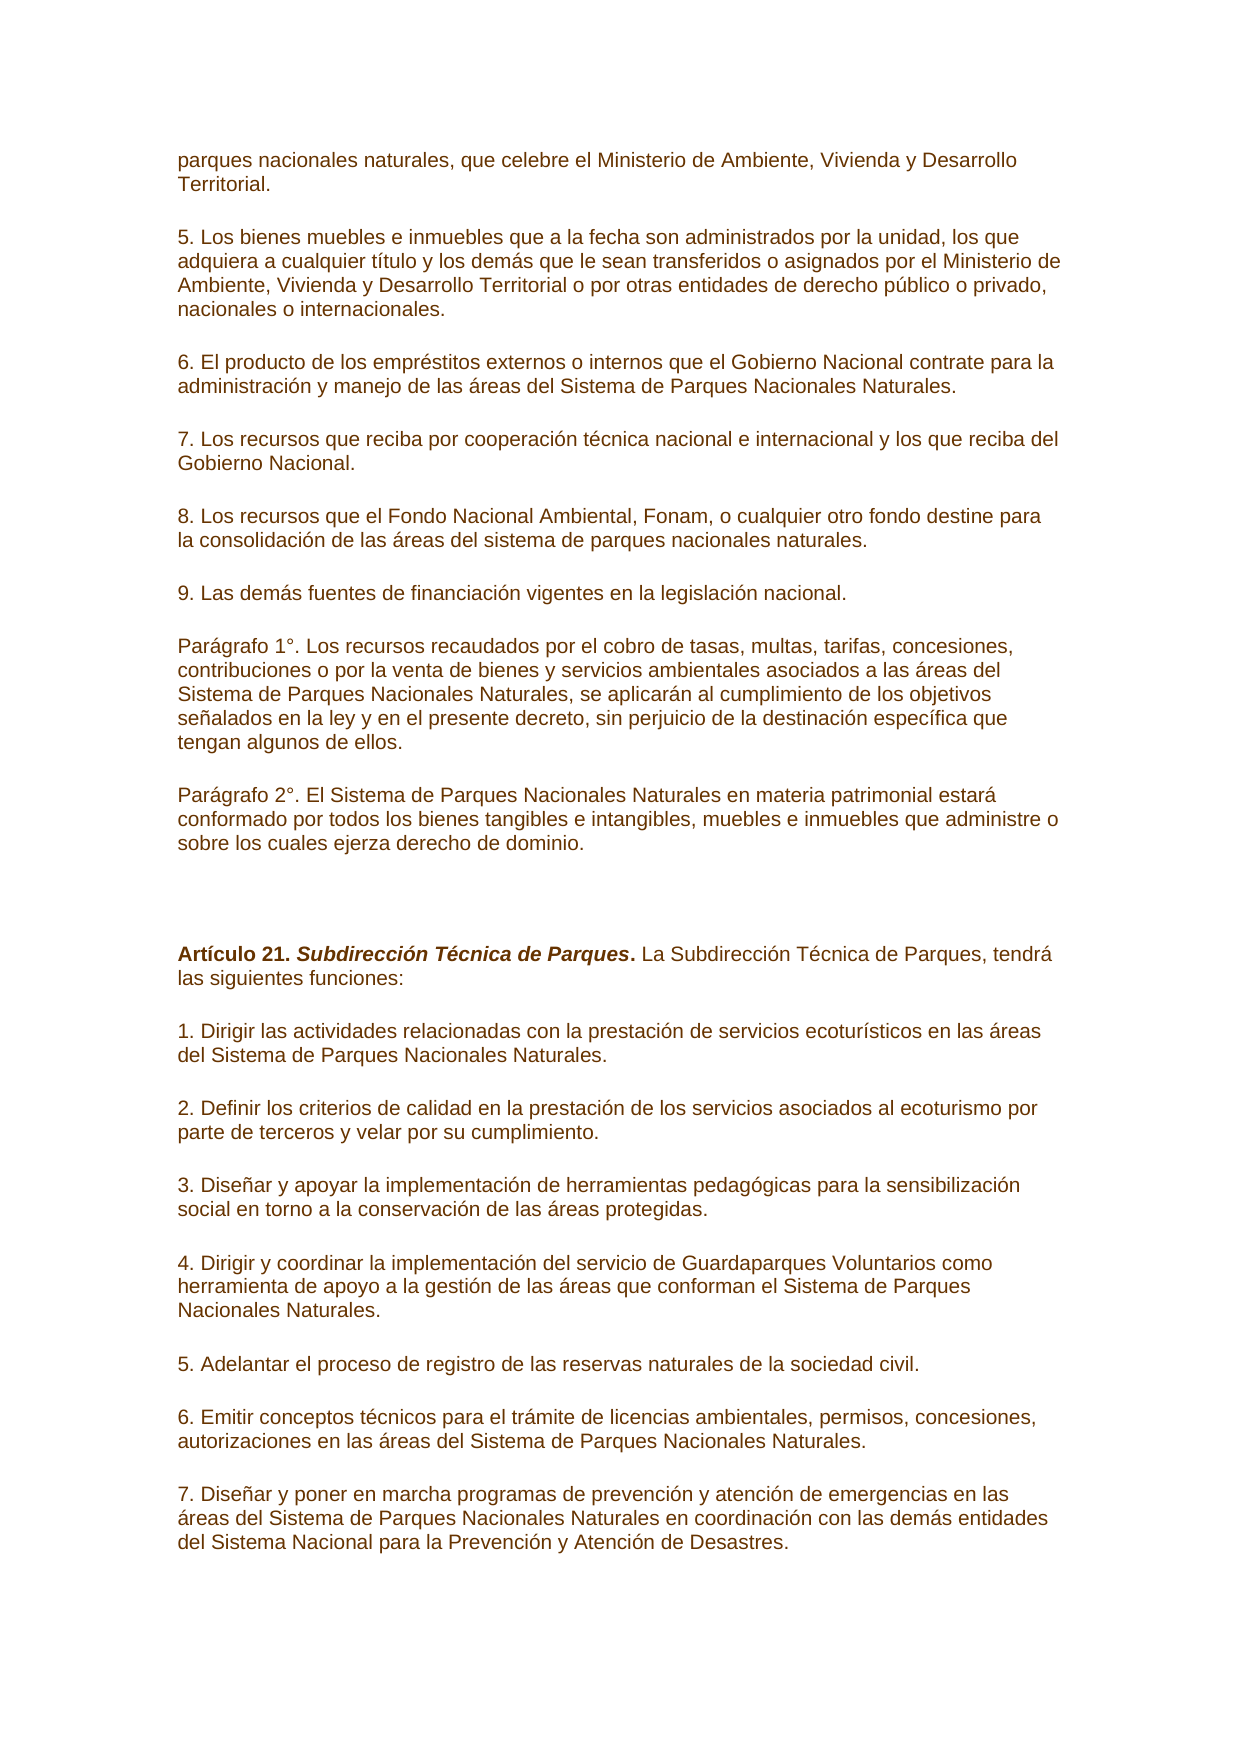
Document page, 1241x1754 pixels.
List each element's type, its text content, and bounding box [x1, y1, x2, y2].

text 5. Los bienes muebles e inmuebles que a la fecha son administrados por la unidad, los que adquiera a cualquier título y los demás que le sean transferidos o asignados por el Ministerio de Ambiente, Vivienda y Desarrollo Territorial o por otras entidades de derecho público o privado, nacionales o internacionales. [177, 225, 1063, 321]
text 8. Los recursos que el Fondo Nacional Ambiental, Fonam, o cualquier otro fondo destine para la consolidación de las áreas del sistema de parques nacionales naturales. [177, 504, 1063, 552]
text Parágrafo 2°. El Sistema de Parques Nacionales Naturales en materia patrimonial estará conformado por todos los bienes tangibles e intangibles, muebles e inmuebles que administre o sobre los cuales ejerza derecho de dominio. [177, 783, 1063, 855]
text 9. Las demás fuentes de financiación vigentes en la legislación nacional. [177, 581, 1063, 605]
text 1. Dirigir las actividades relacionadas con la prestación de servicios ecoturísticos en las áreas del Sistema de Parques Nacionales Naturales. [177, 1019, 1063, 1067]
text 7. Diseñar y poner en marcha programas de prevención y atención de emergencias en las áreas del Sistema de Parques Nacionales Naturales en coordinación con las demás entidades del Sistema Nacional para la Prevención y Atención de Desastres. [177, 1482, 1063, 1553]
text 5. Adelantar el proceso de registro de las reservas naturales de la sociedad civil. [177, 1351, 1063, 1375]
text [177, 148, 1063, 196]
text Parágrafo 1°. Los recursos recaudados por el cobro de tasas, multas, tarifas, concesiones, contribuciones o por la venta de bienes y servicios ambientales asociados a las áreas del Sistema de Parques Nacionales Naturales, se aplicarán al cumplimiento de los objetivos señalados en la ley y en el presente decreto, sin perjuicio de la destinación específica que tengan algunos de ellos. [177, 634, 1063, 754]
text 3. Diseñar y apoyar la implementación de herramientas pedagógicas para la sensibilización social en torno a la conservación de las áreas protegidas. [177, 1173, 1063, 1221]
text 2. Definir los criterios de calidad en la prestación de los servicios asociados al ecoturismo por parte de terceros y velar por su cumplimiento. [177, 1096, 1063, 1144]
text 7. Los recursos que reciba por cooperación técnica nacional e internacional y los que reciba del Gobierno Nacional. [177, 427, 1063, 475]
text Artículo 21. Subdirección Técnica de Parques. La Subdirección Técnica de Parques, tendrá las siguientes funciones: [177, 942, 1063, 990]
text 6. El producto de los empréstitos externos o internos que el Gobierno Nacional contrate para la administración y manejo de las áreas del Sistema de Parques Nacionales Naturales. [177, 350, 1063, 398]
text 6. Emitir conceptos técnicos para el trámite de licencias ambientales, permisos, concesiones, autorizaciones en las áreas del Sistema de Parques Nacionales Naturales. [177, 1404, 1063, 1452]
text 4. Dirigir y coordinar la implementación del servicio de Guardaparques Voluntarios como herramienta de apoyo a la gestión de las áreas que conforman el Sistema de Parques Nacionales Naturales. [177, 1250, 1063, 1322]
